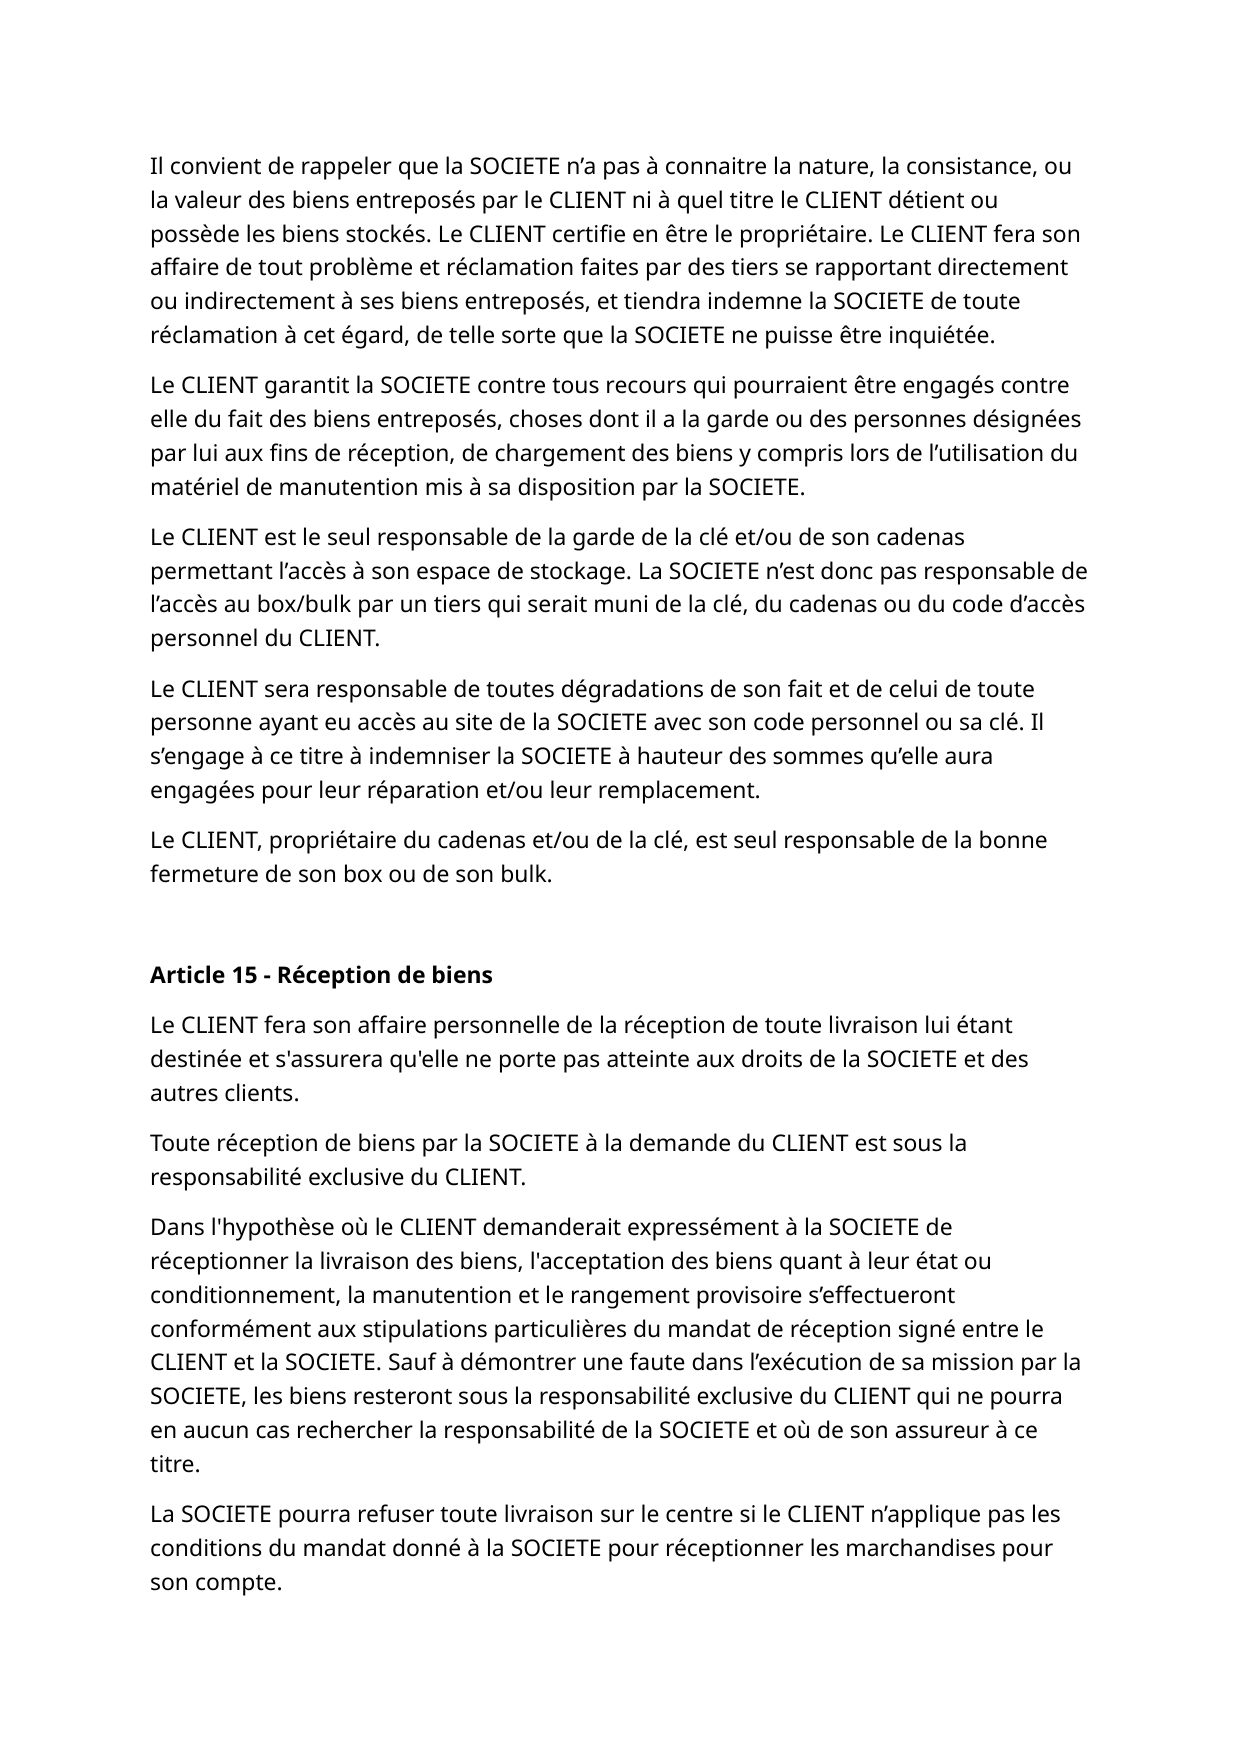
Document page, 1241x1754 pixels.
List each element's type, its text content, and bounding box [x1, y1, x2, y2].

text Le CLIENT sera responsable de toutes dégradations de son fait et de celui de toute personne ayant eu accès au site de la SOCIETE avec son code personnel ou sa clé. Il s’engage à ce titre à indemniser la SOCIETE à hauteur des sommes qu’elle aura engagées pour leur réparation et/ou leur remplacement. [150, 672, 1090, 805]
text Le CLIENT garantit la SOCIETE contre tous recours qui pourraient être engagés contre elle du fait des biens entreposés, choses dont il a la garde ou des personnes désignées par lui aux fins de réception, de chargement des biens y compris lors de l’utilisation du matériel de manutention mis à sa disposition par la SOCIETE. [150, 369, 1090, 502]
text La SOCIETE pourra refuser toute livraison sur le centre si le CLIENT n’applique pas les conditions du mandat donné à la SOCIETE pour réceptionner les marchandises pour son compte. [150, 1498, 1090, 1597]
text Le CLIENT, propriétaire du cadenas et/ou de la clé, est seul responsable de la bonne fermeture de son box ou de son bulk. [150, 824, 1090, 889]
text Toute réception de biens par la SOCIETE à la demande du CLIENT est sous la responsabilité exclusive du CLIENT. [150, 1127, 1090, 1192]
text Il convient de rappeler que la SOCIETE n’a pas à connaitre la nature, la consistance, ou la valeur des biens entreposés par le CLIENT ni à quel titre le CLIENT détient ou possède les biens stockés. Le CLIENT certifie en être le propriétaire. Le CLIENT fera son affaire de tout problème et réclamation faites par des tiers se rapportant directement ou indirectement à ses biens entreposés, et tiendra indemne la SOCIETE de toute réclamation à cet égard, de telle sorte que la SOCIETE ne puisse être inquiétée. [150, 150, 1090, 350]
text Le CLIENT fera son affaire personnelle de la réception de toute livraison lui étant destinée et s'assurera qu'elle ne porte pas atteinte aux droits de la SOCIETE et des autres clients. [150, 1009, 1090, 1108]
text Le CLIENT est le seul responsable de la garde de la clé et/ou de son cadenas permettant l’accès à son espace de stockage. La SOCIETE n’est donc pas responsable de l’accès au box/bulk par un tiers qui serait muni de la clé, du cadenas ou du code d’accès personnel du CLIENT. [150, 521, 1090, 653]
text Article 15 - Réception de biens [150, 959, 1090, 990]
text Dans l'hypothèse où le CLIENT demanderait expressément à la SOCIETE de réceptionner la livraison des biens, l'acceptation des biens quant à leur état ou conditionnement, la manutention et le rangement provisoire s’effectueront conformément aux stipulations particulières du mandat de réception signé entre le CLIENT et la SOCIETE. Sauf à démontrer une faute dans l’exécution de sa mission par la SOCIETE, les biens resteront sous la responsabilité exclusive du CLIENT qui ne pourra en aucun cas rechercher la responsabilité de la SOCIETE et où de son assureur à ce titre. [150, 1211, 1090, 1479]
